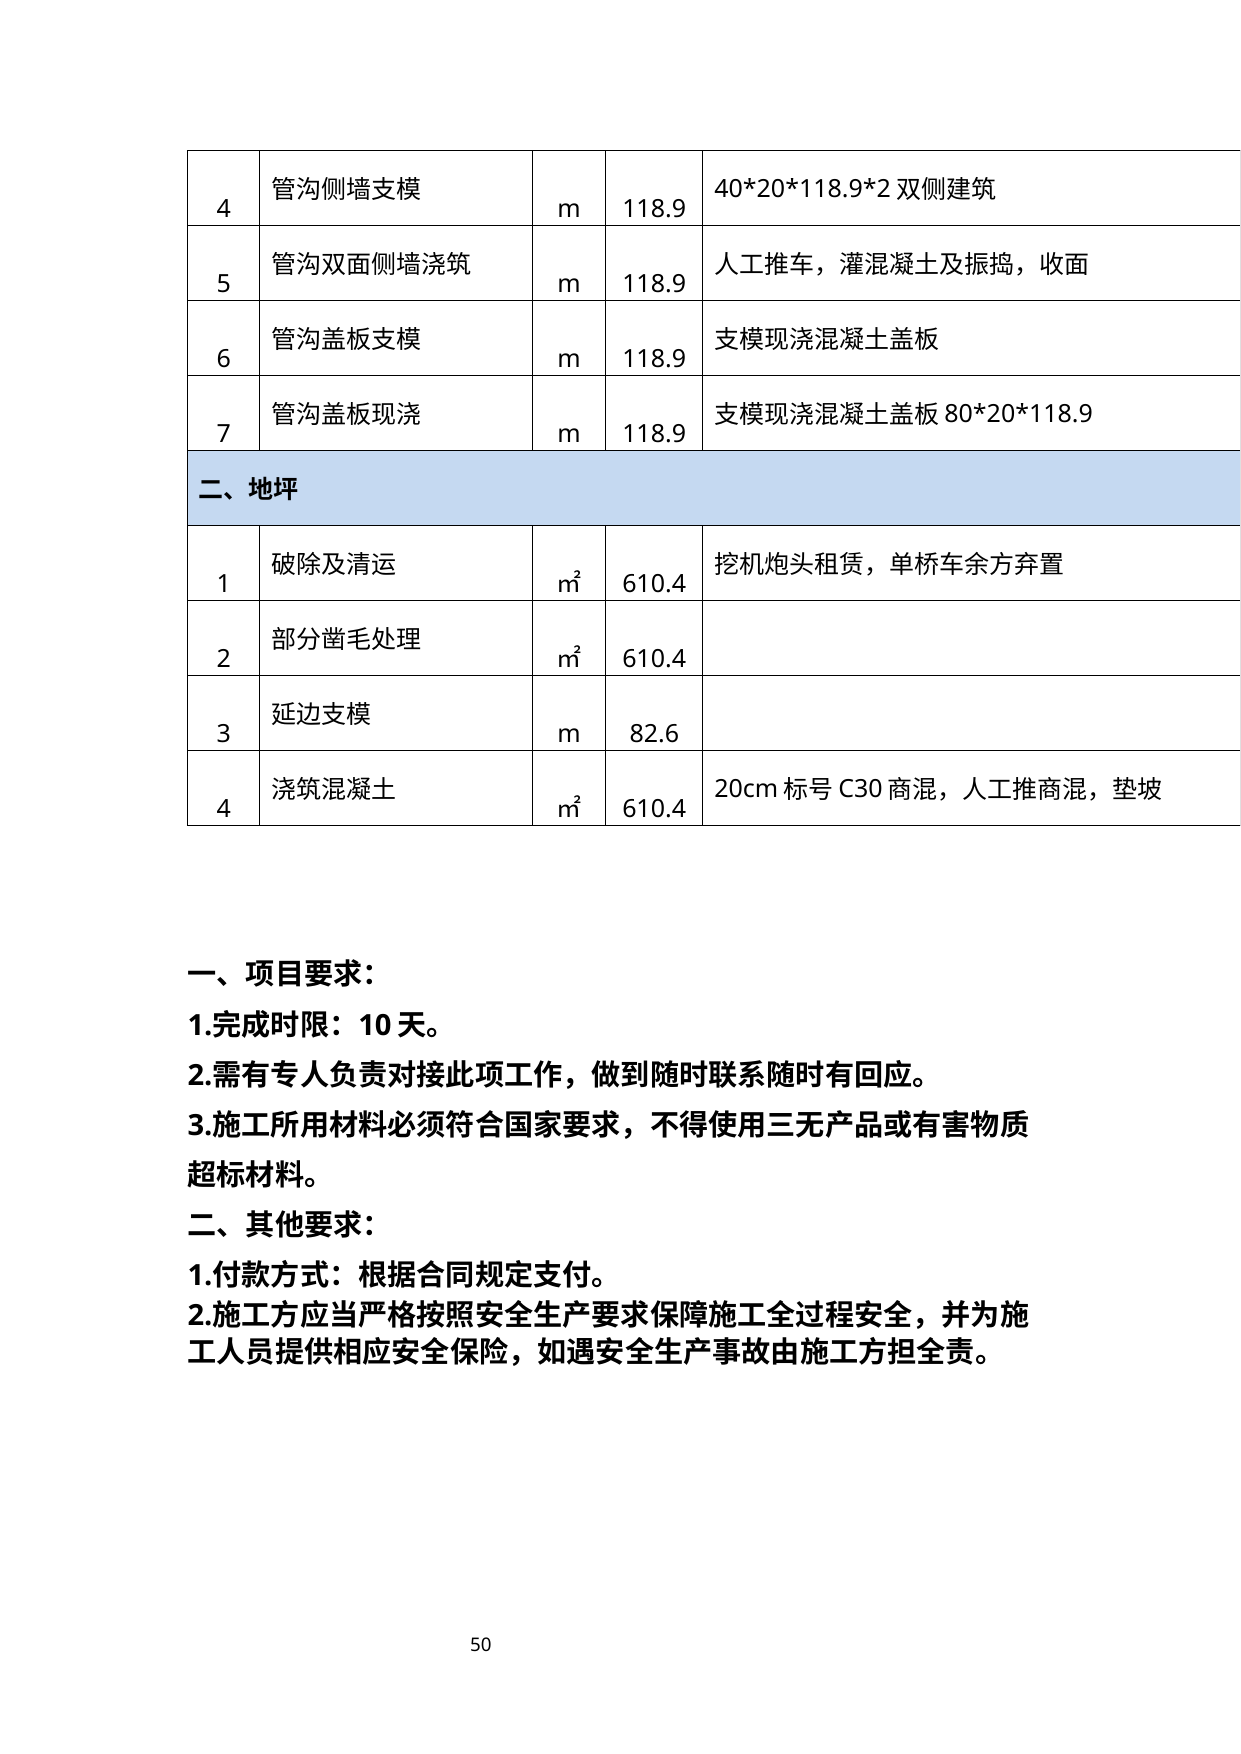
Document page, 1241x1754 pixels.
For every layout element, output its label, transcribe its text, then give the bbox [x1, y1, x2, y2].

table_cell 管沟双面侧墙浇筑 [260, 226, 532, 300]
text 1.付款方式：根据合同规定支付。 [187, 1245, 1053, 1295]
text 2.施工方应当严格按照安全生产要求保障施工全过程安全，并为施工人员提供相应安全保险，如遇安全生产事故由施工方担全责。 [187, 1295, 1053, 1370]
table_cell 118.9 [606, 301, 702, 375]
table_cell 2 [188, 601, 259, 675]
table_cell 人工推车，灌混凝土及振捣，收面 [703, 226, 1240, 300]
table_cell ㎡ [533, 751, 605, 825]
table_cell 6 [188, 301, 259, 375]
table_cell 20cm标号C30商混，人工推商混，垫坡 [703, 751, 1240, 825]
table_cell 部分凿毛处理 [260, 601, 532, 675]
table_cell m [533, 376, 605, 450]
table_cell 管沟侧墙支模 [260, 151, 532, 225]
table_cell 破除及清运 [260, 526, 532, 600]
text 一、项目要求： [187, 943, 1053, 995]
table_cell 118.9 [606, 151, 702, 225]
text 2.需有专人负责对接此项工作，做到随时联系随时有回应。 [187, 1045, 1053, 1095]
table_cell m [533, 676, 605, 750]
table_cell m [533, 151, 605, 225]
table_cell 支模现浇混凝土盖板 [703, 301, 1240, 375]
table_cell m [533, 301, 605, 375]
text 二、其他要求： [187, 1195, 1053, 1245]
table_cell ㎡ [533, 601, 605, 675]
table_cell 二、地坪 [188, 451, 1240, 525]
table_cell 610.4 [606, 601, 702, 675]
table_cell 610.4 [606, 526, 702, 600]
table_cell m [533, 226, 605, 300]
table_cell 管沟盖板支模 [260, 301, 532, 375]
table_cell [703, 601, 1240, 675]
text 3.施工所用材料必须符合国家要求，不得使用三无产品或有害物质超标材料。 [187, 1095, 1053, 1195]
table_cell 1 [188, 526, 259, 600]
table_cell 挖机炮头租赁，单桥车余方弃置 [703, 526, 1240, 600]
table_cell 管沟盖板现浇 [260, 376, 532, 450]
table_cell 118.9 [606, 226, 702, 300]
table_cell [703, 676, 1240, 750]
table_cell 4 [188, 751, 259, 825]
table_cell ㎡ [533, 526, 605, 600]
text 1.完成时限：10天。 [187, 995, 1053, 1045]
table_cell 610.4 [606, 751, 702, 825]
table_cell 118.9 [606, 376, 702, 450]
table_cell 支模现浇混凝土盖板80*20*118.9 [703, 376, 1240, 450]
table_cell 4 [188, 151, 259, 225]
table_cell 5 [188, 226, 259, 300]
table_cell 7 [188, 376, 259, 450]
table_cell 延边支模 [260, 676, 532, 750]
table_cell 浇筑混凝土 [260, 751, 532, 825]
table_cell 3 [188, 676, 259, 750]
table_cell 40*20*118.9*2双侧建筑 [703, 151, 1240, 225]
table_cell 82.6 [606, 676, 702, 750]
